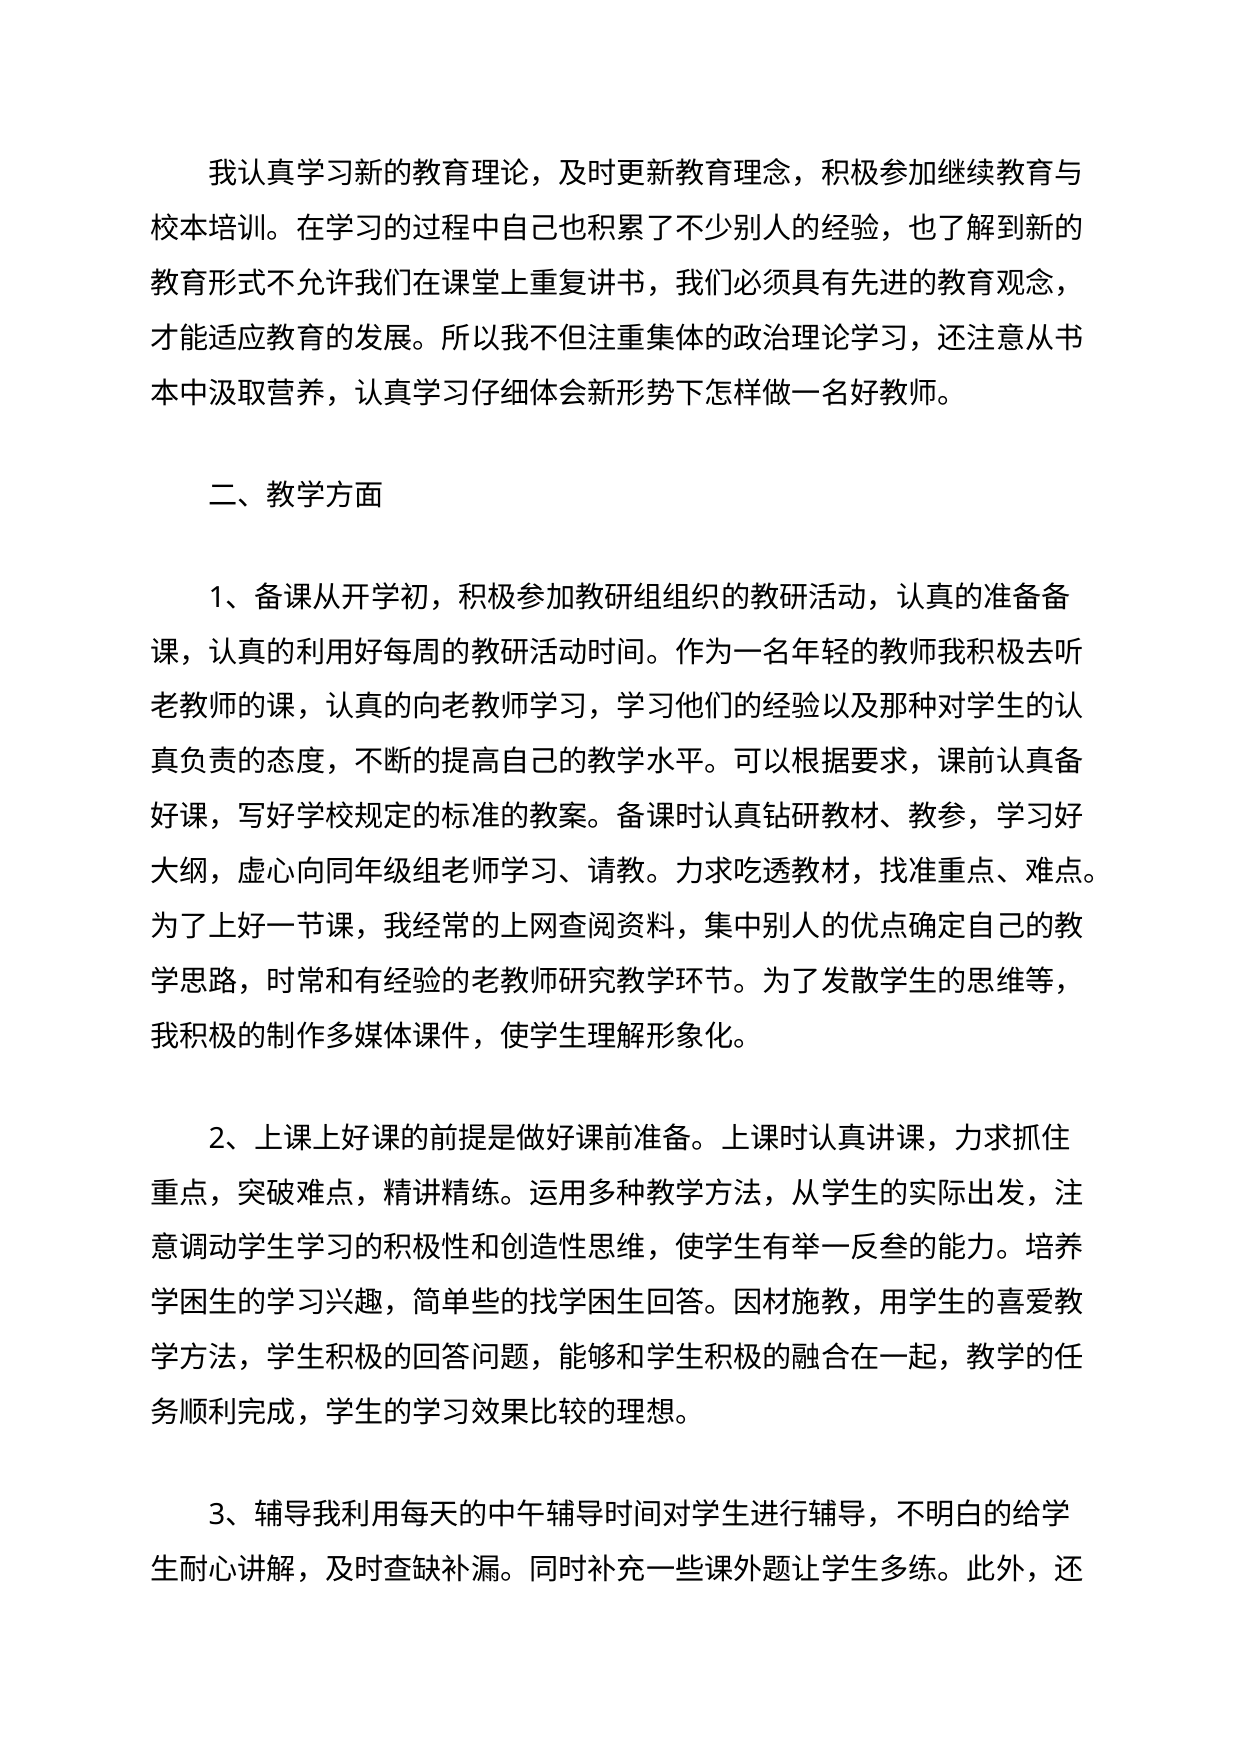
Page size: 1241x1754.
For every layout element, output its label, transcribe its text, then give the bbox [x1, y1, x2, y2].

text 我认真学习新的教育理论，及时更新教育理念，积极参加继续教育与校本培训。在学习的过程中自己也积累了不少别人的经验，也了解到新的教育形式不允许我们在课堂上重复讲书，我们必须具有先进的教育观念，才能适应教育的发展。所以我不但注重集体的政治理论学习，还注意从书本中汲取营养，认真学习仔细体会新形势下怎样做一名好教师。 [150, 150, 1090, 412]
text 二、教学方面 [150, 471, 1090, 514]
text 2、上课上好课的前提是做好课前准备。上课时认真讲课，力求抓住重点，突破难点，精讲精练。运用多种教学方法，从学生的实际出发，注意调动学生学习的积极性和创造性思维，使学生有举一反叁的能力。培养学困生的学习兴趣，简单些的找学困生回答。因材施教，用学生的喜爱教学方法，学生积极的回答问题，能够和学生积极的融合在一起，教学的任务顺利完成，学生的学习效果比较的理想。 [150, 1114, 1090, 1431]
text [150, 1491, 1090, 1588]
text 1、备课从开学初，积极参加教研组组织的教研活动，认真的准备备课，认真的利用好每周的教研活动时间。作为一名年轻的教师我积极去听老教师的课，认真的向老教师学习，学习他们的经验以及那种对学生的认真负责的态度，不断的提高自己的教学水平。可以根据要求，课前认真备好课，写好学校规定的标准的教案。备课时认真钻研教材、教参，学习好大纲，虚心向同年级组老师学习、请教。力求吃透教材，找准重点、难点。为了上好一节课，我经常的上网查阅资料，集中别人的优点确定自己的教学思路，时常和有经验的老教师研究教学环节。为了发散学生的思维等，我积极的制作多媒体课件，使学生理解形象化。 [150, 573, 1090, 1055]
